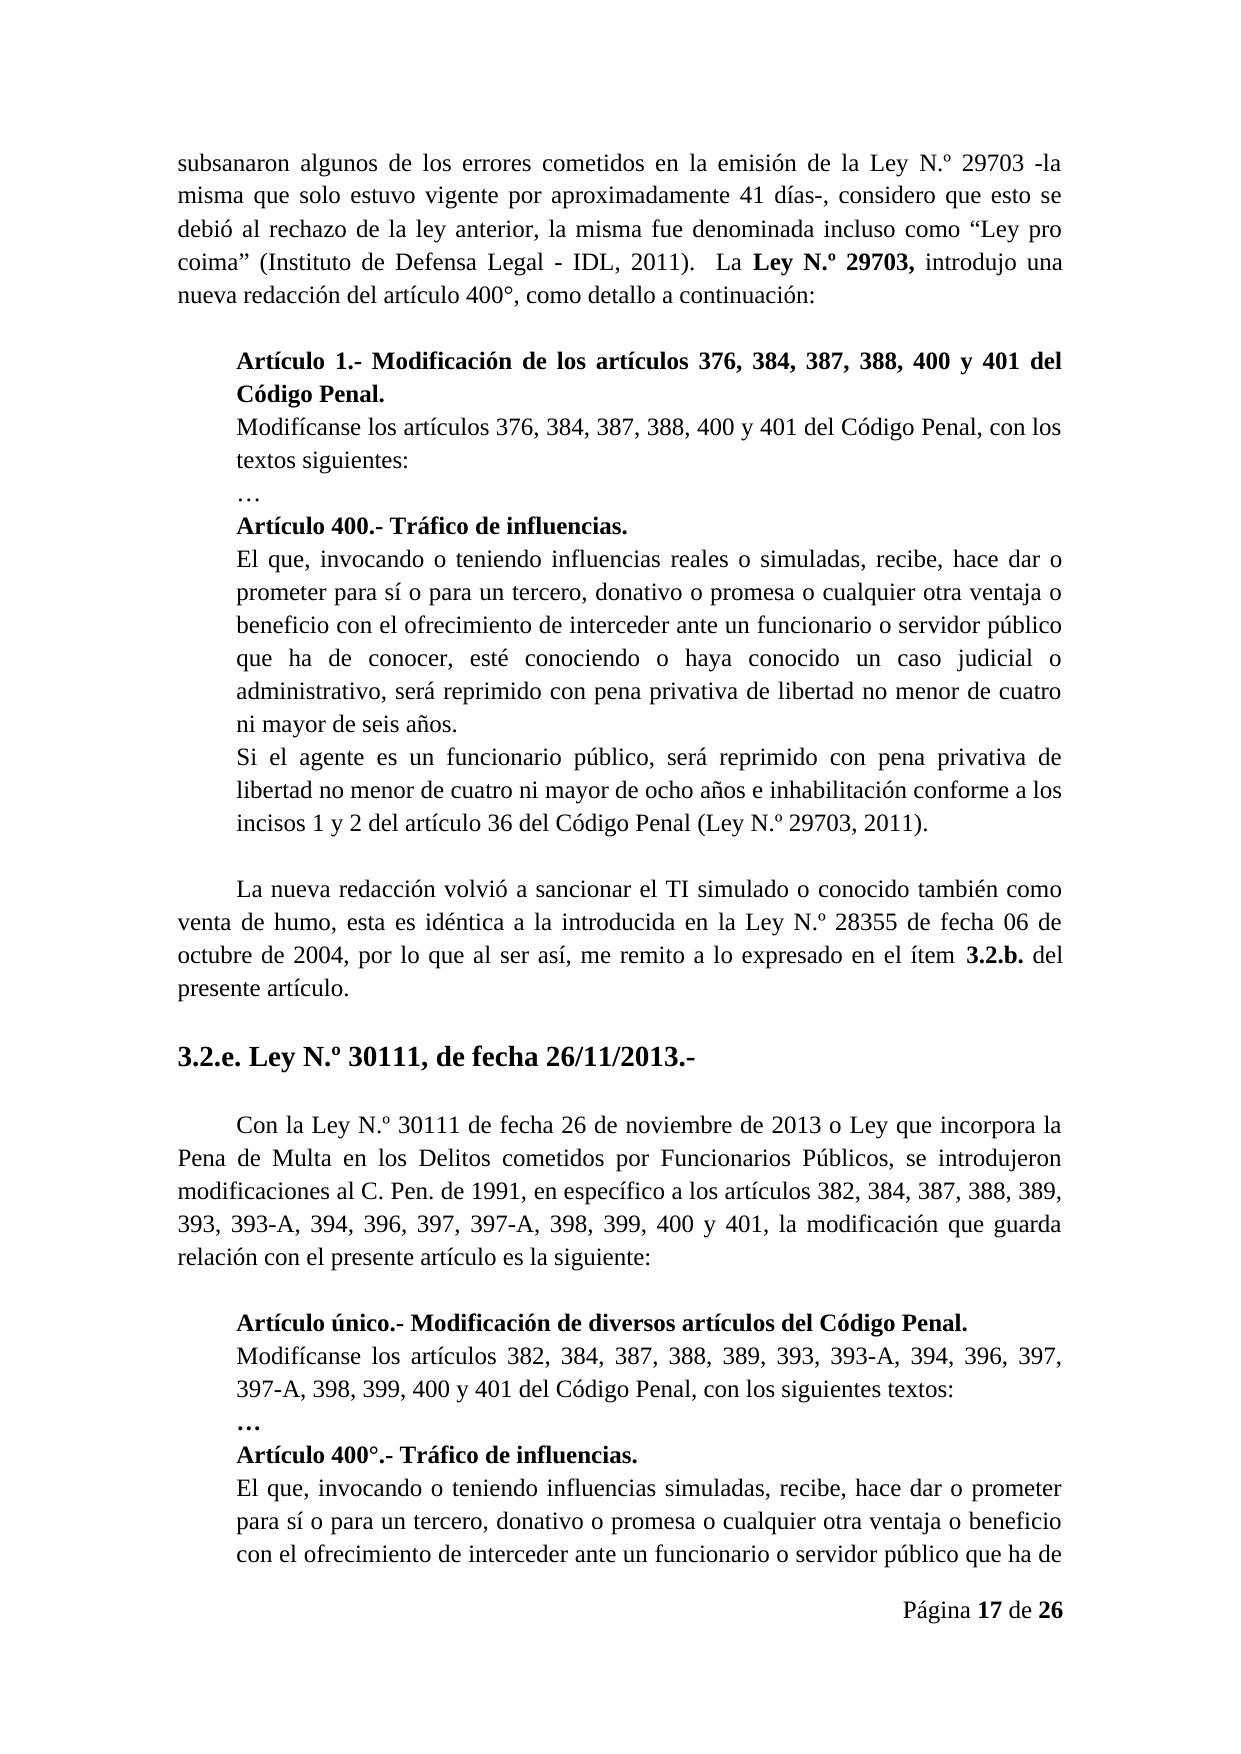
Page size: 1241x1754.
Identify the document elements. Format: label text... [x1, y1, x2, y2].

text … [177, 1407, 1063, 1436]
text Artículo 1.- Modificación de los artículos 376, 384, 387, 388, 400 y 401 del Código Penal. [236, 346, 1063, 407]
text Si el agente es un funcionario público, será reprimido con pena privativa de libertad no menor de cuatro ni mayor de ocho años e inhabilitación conforme a los incisos 1 y 2 del artículo 36 del Código Penal (Ley N.º 29703, 2011). [236, 742, 1063, 837]
text Artículo único.- Modificación de diversos artículos del Código Penal. [177, 1308, 1063, 1337]
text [177, 148, 1063, 308]
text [236, 1473, 1063, 1568]
text Con la Ley N.º 30111 de fecha 26 de noviembre de 2013 o Ley que incorpora la Pena de Multa en los Delitos cometidos por Funcionarios Públicos, se introdujeron modificaciones al C. Pen. de 1991, en específico a los artículos 382, 384, 387, 388, 389, 393, 393-A, 394, 396, 397, 397-A, 398, 399, 400 y 401, la modificación que guarda relación con el presente artículo es la siguiente: [177, 1110, 1063, 1271]
text Artículo 400°.- Tráfico de influencias. [236, 1440, 1063, 1469]
text La nueva redacción volvió a sancionar el TI simulado o conocido también como venta de humo, esta es idéntica a la introducida en la Ley N.º 28355 de fecha 06 de octubre de 2004, por lo que al ser así, me remito a lo expresado en el ítem 3.2.b. del presente artículo. [177, 874, 1063, 1002]
text Modifícanse los artículos 376, 384, 387, 388, 400 y 401 del Código Penal, con los textos siguientes: [236, 412, 1063, 473]
text Artículo 400.- Tráfico de influencias. [236, 511, 1063, 539]
text Modifícanse los artículos 382, 384, 387, 388, 389, 393, 393-A, 394, 396, 397, 397-A, 398, 399, 400 y 401 del Código Penal, con los siguientes textos: [236, 1341, 1063, 1403]
text … [236, 478, 1063, 507]
text El que, invocando o teniendo influencias reales o simuladas, recibe, hace dar o prometer para sí o para un tercero, donativo o promesa o cualquier otra ventaja o beneficio con el ofrecimiento de interceder ante un funcionario o servidor público que ha de conocer, esté conociendo o haya conocido un caso judicial o administrativo, será reprimido con pena privativa de libertad no menor de cuatro ni mayor de seis años. [236, 544, 1063, 738]
text 3.2.e. Ley N.º 30111, de fecha 26/11/2013.- [177, 1039, 1063, 1073]
